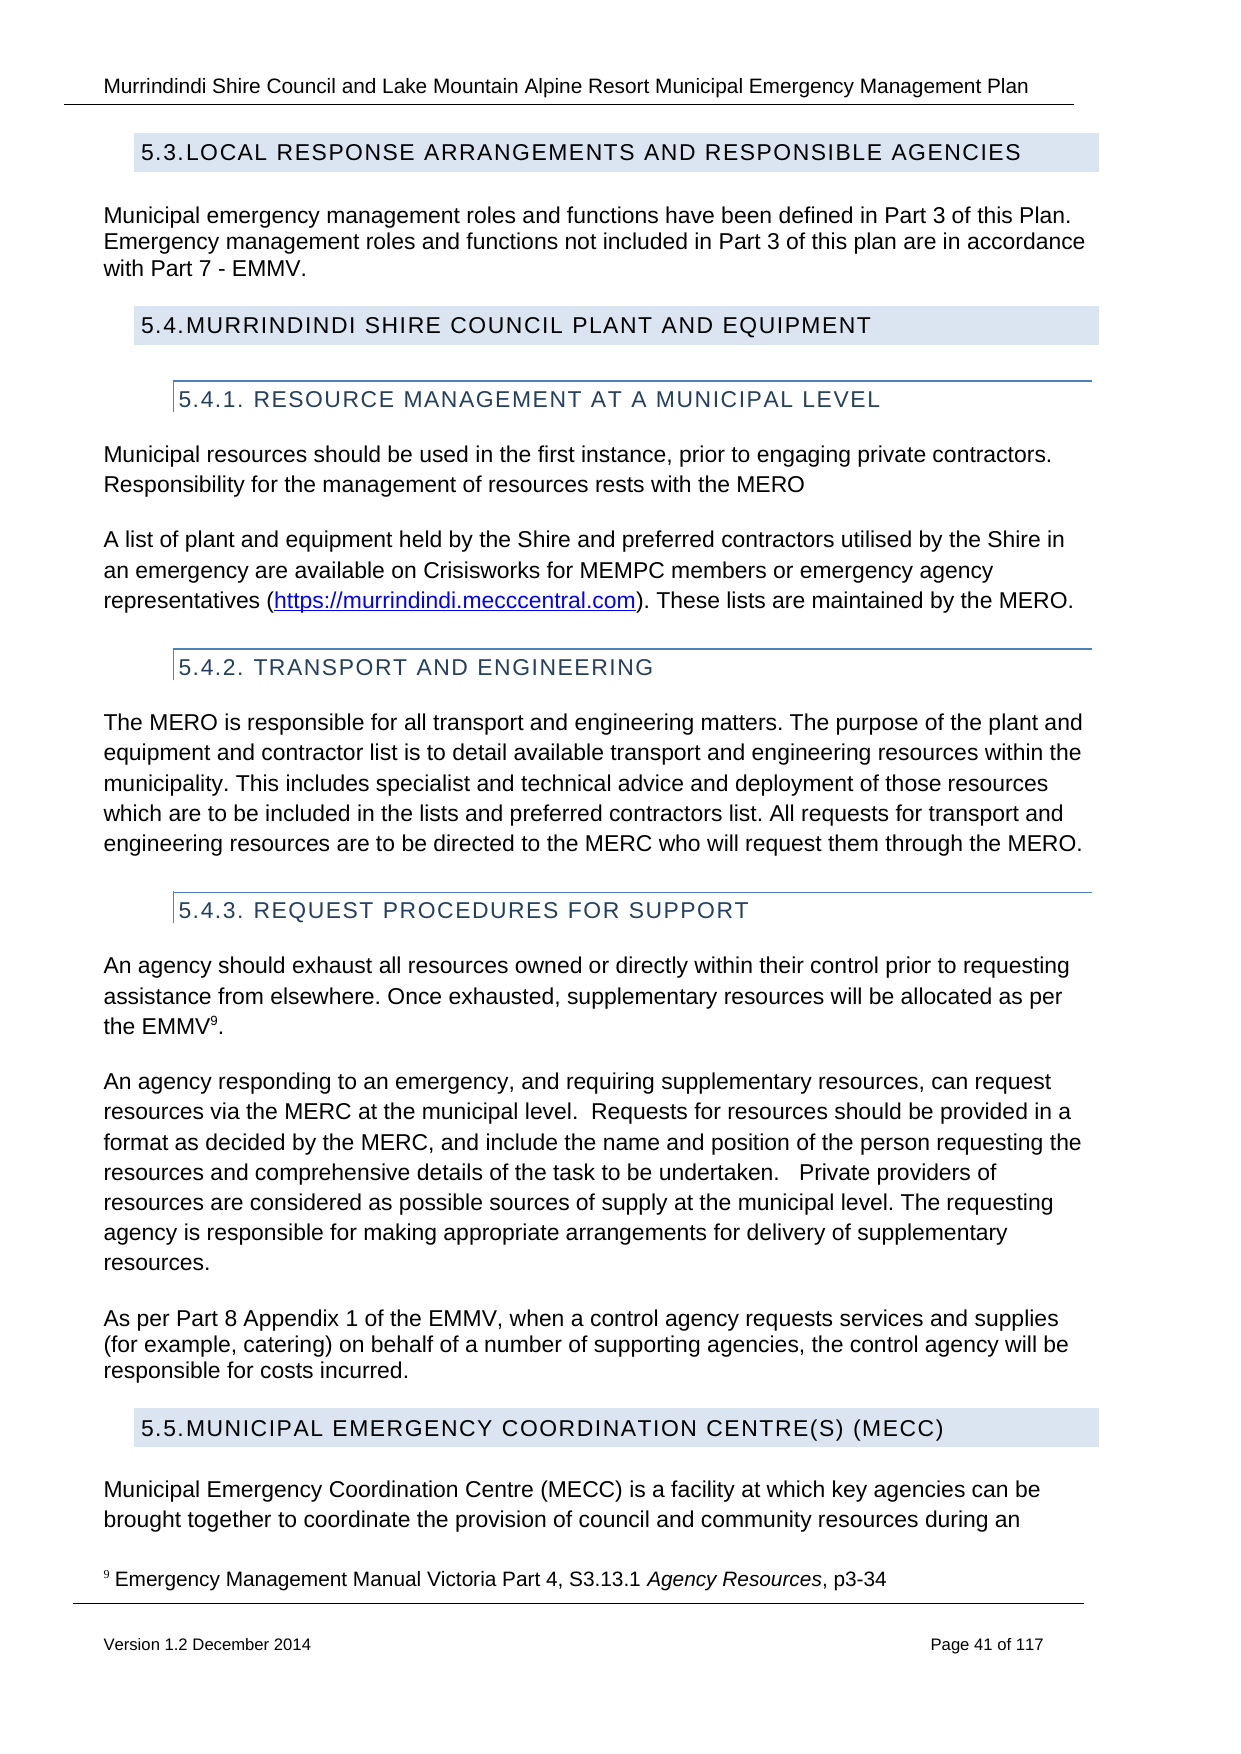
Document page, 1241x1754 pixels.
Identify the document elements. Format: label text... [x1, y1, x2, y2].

subtitle Municipal Emergency Coordination Centre(s) (MECC) [141, 1415, 1092, 1441]
subtitle Local Response Arrangements and Responsible Agencies [141, 139, 1092, 166]
text An agency responding to an emergency, and requiring supplementary resources, can request resources via the MERC at the municipal level. Requests for resources should be provided in a format as decided by the MERC, and include the name and position of the person requesting the resources and comprehensive details of the task to be undertaken. Private providers of resources are considered as possible sources of supply at the municipal level. The requesting agency is responsible for making appropriate arrangements for delivery of supplementary resources. [103, 1068, 1092, 1276]
text An agency should exhaust all resources owned or directly within their control prior to requesting assistance from elsewhere. Once exhausted, supplementary resources will be allocated as per the EMMV. [103, 952, 1092, 1039]
text Municipal resources should be used in the first instance, prior to engaging private contractors. Responsibility for the management of resources rests with the MERO [103, 441, 1092, 497]
subtitle Murrindindi Shire Council Plant and Equipment [141, 312, 1092, 339]
subtitle Transport and Engineering [174, 650, 1092, 680]
subtitle Request Procedures for Support [174, 893, 1092, 923]
text As per Part 8 Appendix 1 of the EMMV, when a control agency requests services and supplies (for example, catering) on behalf of a number of supporting agencies, the control agency will be responsible for costs incurred. [103, 1304, 1092, 1383]
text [103, 1476, 1092, 1533]
text Municipal emergency management roles and functions have been defined in Part 3 of this Plan. Emergency management roles and functions not included in Part 3 of this plan are in accordance with Part 7 - EMMV. [103, 202, 1092, 281]
text A list of plant and equipment held by the Shire and preferred contractors utilised by the Shire in an emergency are available on Crisisworks for MEMPC members or emergency agency representatives (https://murrindindi.mecccentral.com). These lists are maintained by the MERO. [103, 526, 1092, 613]
text The MERO is responsible for all transport and engineering matters. The purpose of the plant and equipment and contractor list is to detail available transport and engineering resources within the municipality. This includes specialist and technical advice and deployment of those resources which are to be included in the lists and preferred contractors list. All requests for transport and engineering resources are to be directed to the MERC who will request them through the MERO. [103, 709, 1092, 856]
subtitle Resource Management at a Municipal Level [174, 382, 1092, 412]
